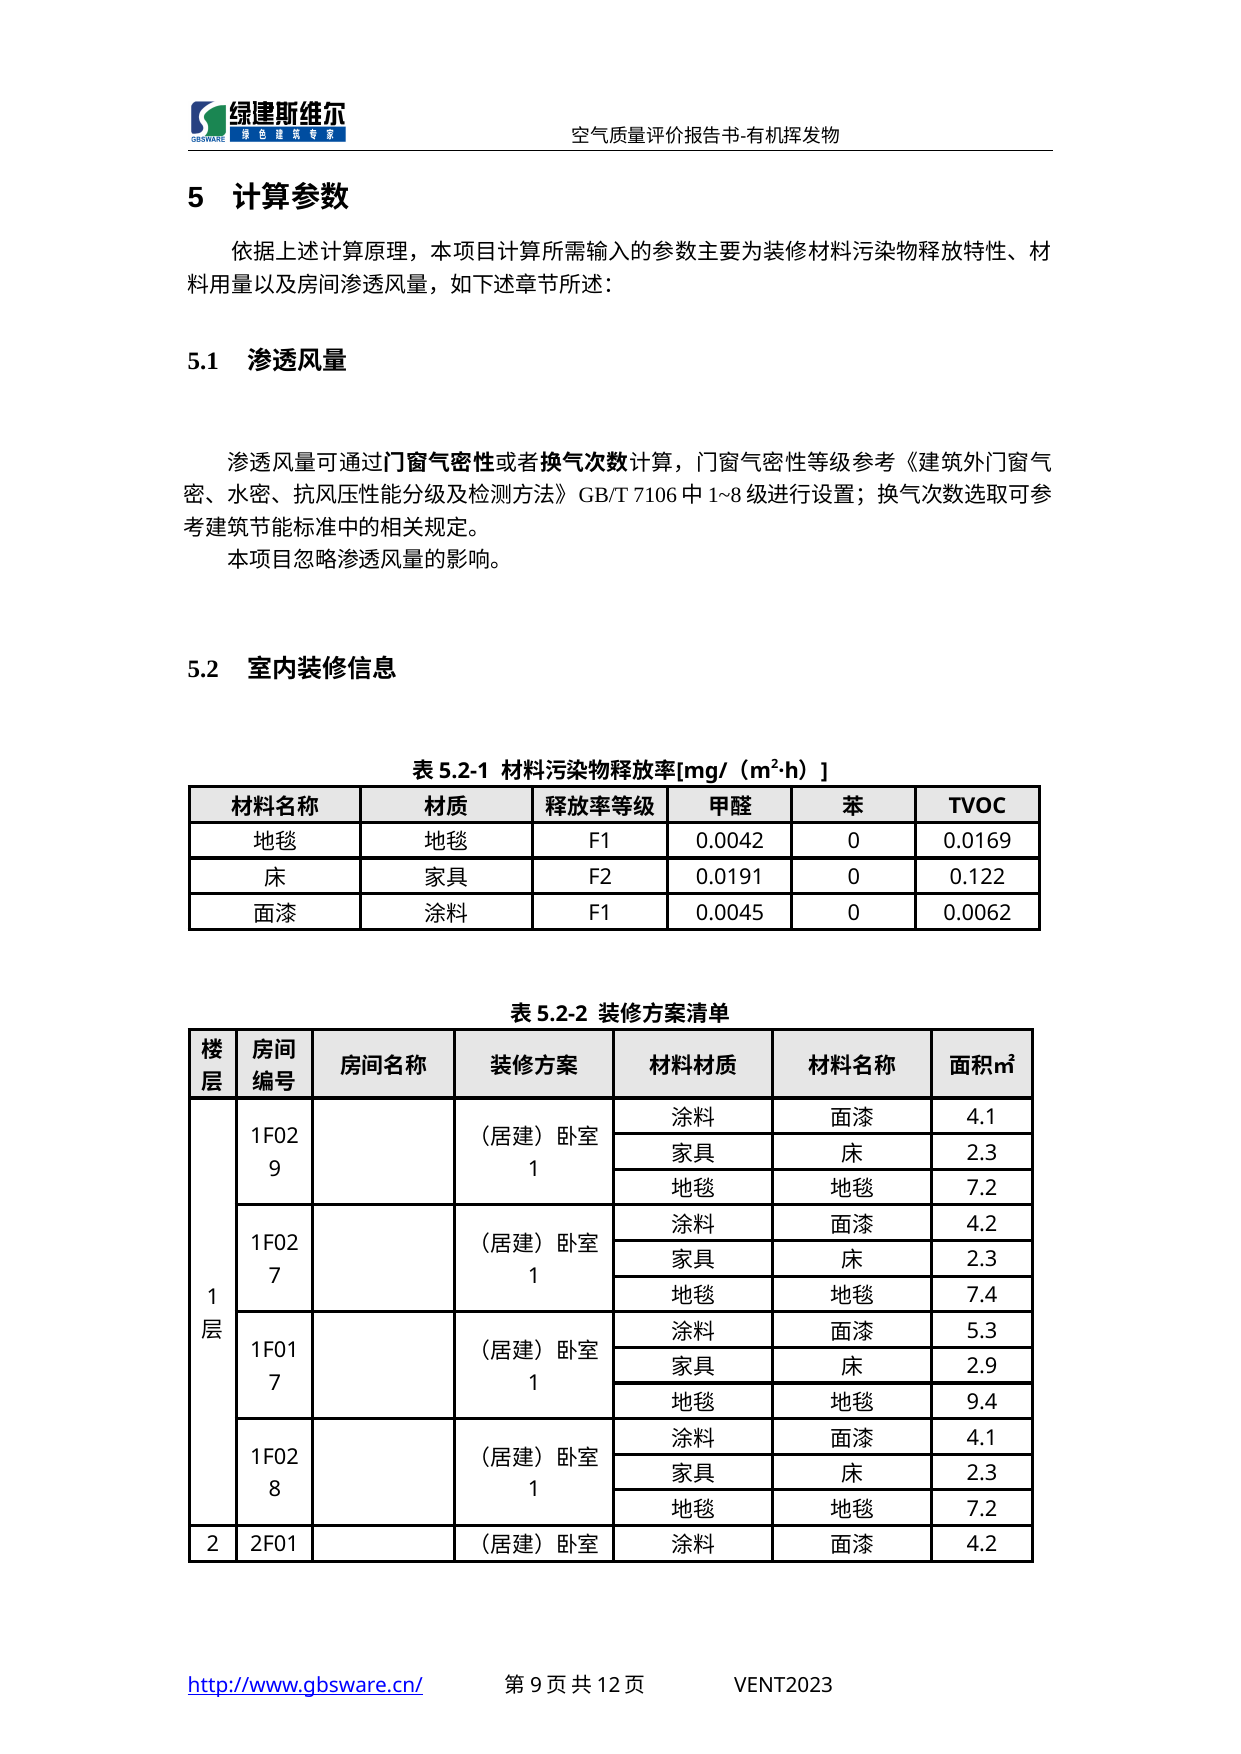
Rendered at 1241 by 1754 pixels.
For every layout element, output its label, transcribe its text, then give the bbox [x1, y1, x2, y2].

table_cell 9.4 [933, 1385, 1031, 1417]
text 渗透风量可通过门窗气密性或者换气次数计算，门窗气密性等级参考《建筑外门窗气密、水密、抗风压性能分级及检测方法》GB/T 7106中1~8级进行设置；换气次数选取可参考建筑节能标准中的相关规定。 [184, 444, 1053, 542]
table_cell [314, 1100, 453, 1203]
table_cell 家具 [615, 1242, 771, 1274]
table_header 房间名称 [314, 1031, 453, 1096]
table_cell （居建）卧室1 [456, 1313, 612, 1417]
table_header 材料名称 [191, 788, 359, 821]
table_cell 1F029 [238, 1100, 311, 1203]
table_cell [314, 1206, 453, 1310]
table_cell 地毯 [774, 1278, 930, 1310]
table_header 材料名称 [774, 1031, 930, 1096]
table_cell F1 [534, 824, 666, 856]
table_cell [314, 1420, 453, 1524]
table_cell 地毯 [191, 824, 359, 856]
table_cell 家具 [615, 1349, 771, 1381]
table_cell （居建）卧室1 [456, 1420, 612, 1524]
table_cell F2 [534, 860, 666, 892]
text 表5.2-1 材料污染物释放率[mg/（m2·h）] [187, 753, 1053, 785]
table_cell 面漆 [774, 1527, 930, 1559]
table_cell 涂料 [615, 1527, 771, 1559]
table_cell 7.2 [933, 1491, 1031, 1524]
table_cell 家具 [615, 1135, 771, 1168]
table_cell 涂料 [615, 1206, 771, 1239]
table_cell 4.2 [933, 1527, 1031, 1559]
text 依据上述计算原理，本项目计算所需输入的参数主要为装修材料污染物释放特性、材料用量以及房间渗透风量，如下述章节所述： [187, 234, 1053, 299]
table_header 材质 [362, 788, 531, 821]
table_cell 床 [774, 1456, 930, 1488]
table_header 楼层 [191, 1031, 235, 1096]
table_cell 0.0191 [669, 860, 790, 892]
subtitle 渗透风量 [187, 326, 1053, 391]
table_cell 涂料 [362, 895, 531, 928]
subtitle 室内装修信息 [187, 634, 1053, 699]
table_cell 家具 [362, 860, 531, 892]
table_cell 2.9 [933, 1349, 1031, 1381]
table_cell 0.122 [917, 860, 1038, 892]
table_header 装修方案 [456, 1031, 612, 1096]
table_cell 面漆 [774, 1100, 930, 1132]
table_cell （居建）卧室1 [456, 1206, 612, 1310]
table_cell [314, 1527, 453, 1559]
table_header 面积㎡ [933, 1031, 1031, 1096]
text 本项目忽略渗透风量的影响。 [184, 542, 1053, 574]
table_cell 1层 [191, 1100, 235, 1524]
table_header 甲醛 [669, 788, 790, 821]
table_cell 0.0042 [669, 824, 790, 856]
table_cell 1F017 [238, 1313, 311, 1417]
table_cell 4.1 [933, 1420, 1031, 1453]
table_cell F1 [534, 895, 666, 928]
table_cell 5.3 [933, 1313, 1031, 1346]
table_header 苯 [793, 788, 914, 821]
table_cell 7.4 [933, 1278, 1031, 1310]
table_cell 家具 [615, 1456, 771, 1488]
table_cell 地毯 [615, 1491, 771, 1524]
table_cell （居建）卧室1 [456, 1100, 612, 1203]
subtitle 计算参数 [187, 163, 1053, 228]
table_cell 0.0169 [917, 824, 1038, 856]
table_cell 2层 [191, 1527, 235, 1559]
table_cell 地毯 [615, 1278, 771, 1310]
table_cell 面漆 [774, 1313, 930, 1346]
table_cell 地毯 [774, 1171, 930, 1203]
table_cell 0.0062 [917, 895, 1038, 928]
table_header 房间编号 [238, 1031, 311, 1096]
table_cell 7.2 [933, 1171, 1031, 1203]
table_cell 0 [793, 860, 914, 892]
table_cell [314, 1313, 453, 1417]
table_cell 床 [774, 1349, 930, 1381]
table_cell 0 [793, 824, 914, 856]
table_cell 床 [774, 1135, 930, 1168]
table_cell 床 [191, 860, 359, 892]
table_cell 4.2 [933, 1206, 1031, 1239]
table_cell 1F027 [238, 1206, 311, 1310]
table_cell 面漆 [774, 1206, 930, 1239]
table_header 材料材质 [615, 1031, 771, 1096]
table_cell 2.3 [933, 1135, 1031, 1168]
picture [187, 101, 347, 143]
table_cell （居建）卧室1 [456, 1527, 612, 1559]
table_cell 1F028 [238, 1420, 311, 1524]
table_cell 2.3 [933, 1456, 1031, 1488]
table_cell 0 [793, 895, 914, 928]
table_cell 2.3 [933, 1242, 1031, 1274]
table_cell 地毯 [774, 1385, 930, 1417]
table_cell 地毯 [774, 1491, 930, 1524]
table_cell 0.0045 [669, 895, 790, 928]
table_cell 地毯 [362, 824, 531, 856]
table_cell 4.1 [933, 1100, 1031, 1132]
table_cell 涂料 [615, 1313, 771, 1346]
table_header TVOC [917, 788, 1038, 821]
table_cell 2F019 [238, 1527, 311, 1559]
table_cell 涂料 [615, 1420, 771, 1453]
table_cell 床 [774, 1242, 930, 1274]
table_cell 涂料 [615, 1100, 771, 1132]
text 表5.2-2 装修方案清单 [187, 996, 1053, 1028]
table_cell 地毯 [615, 1385, 771, 1417]
table_cell 地毯 [615, 1171, 771, 1203]
table_header 释放率等级 [534, 788, 666, 821]
table_cell 面漆 [191, 895, 359, 928]
table_cell 面漆 [774, 1420, 930, 1453]
